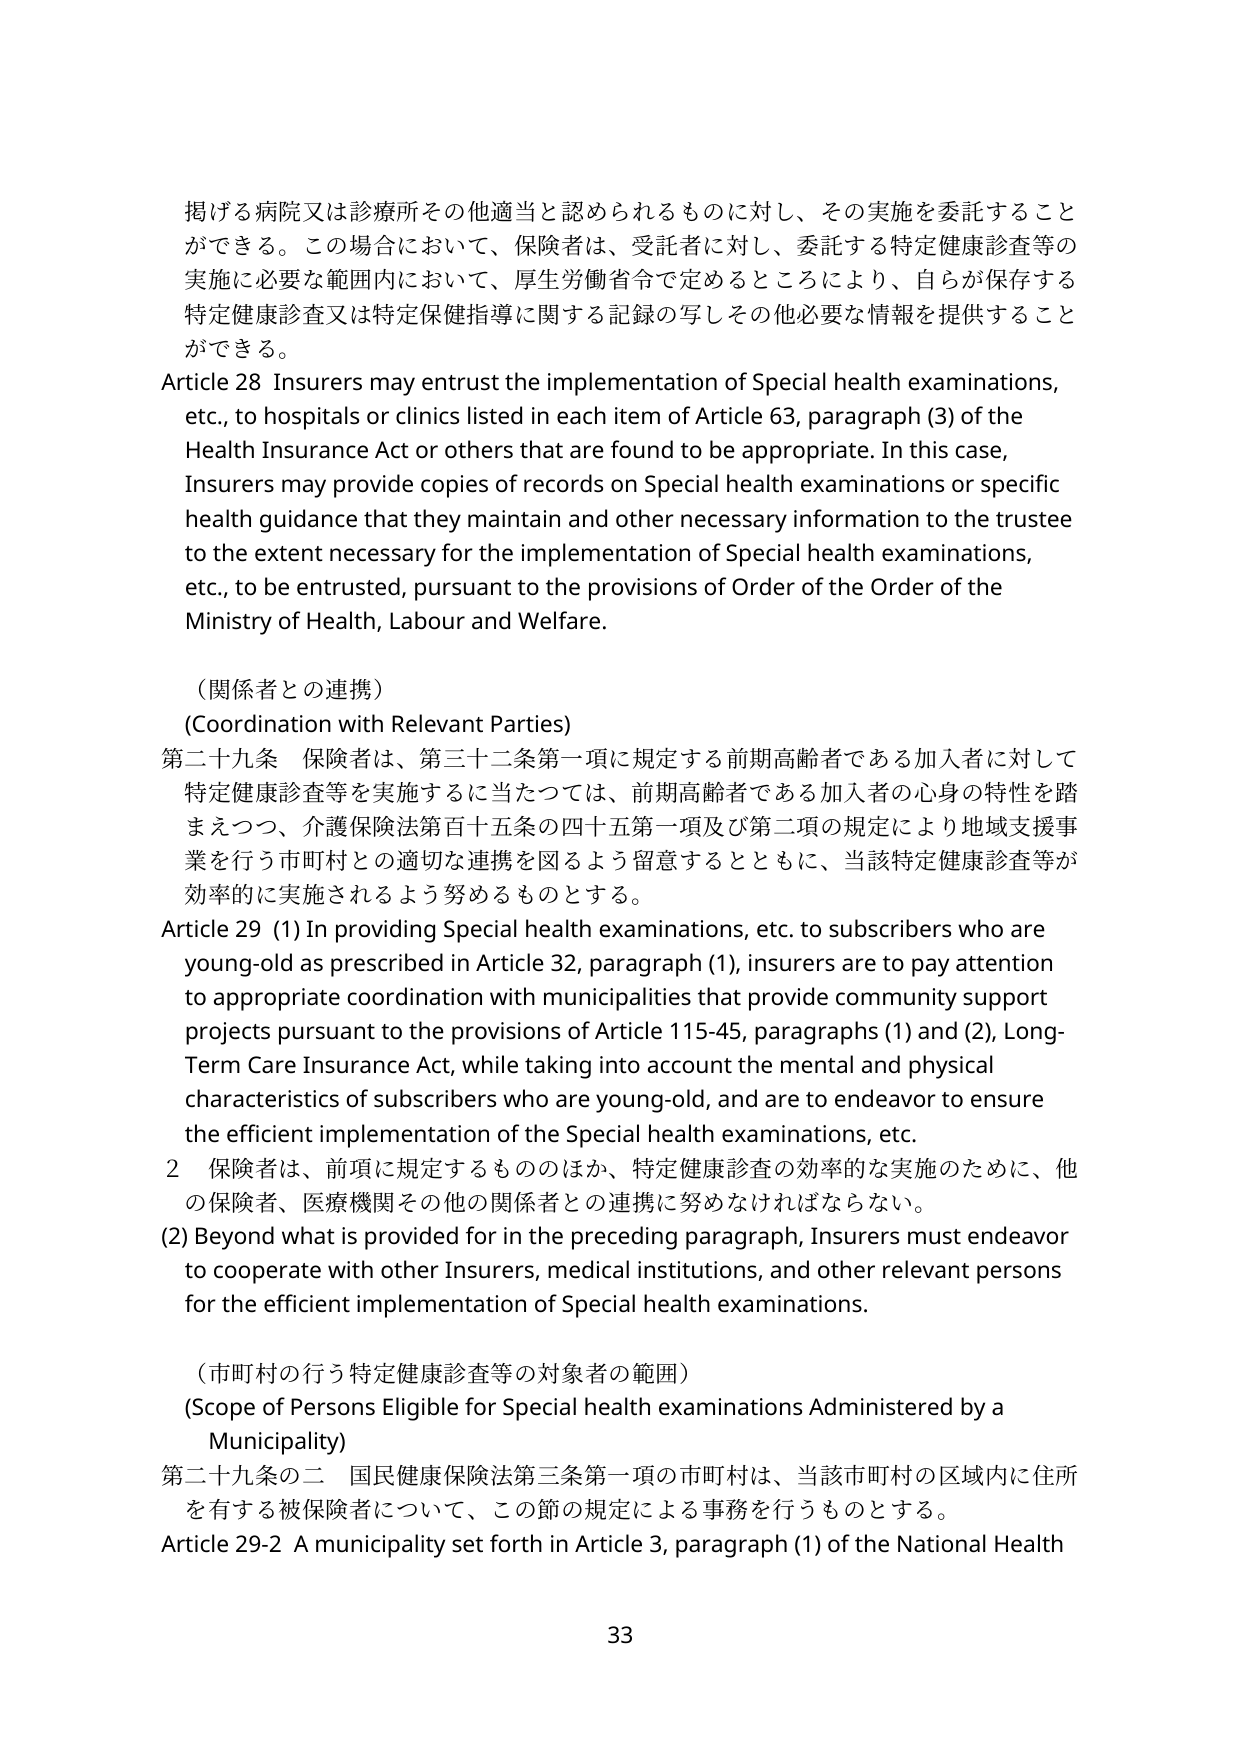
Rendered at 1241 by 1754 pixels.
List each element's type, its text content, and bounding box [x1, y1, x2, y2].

text (Scope of Persons Eligible for Special health examinations Administered by a Municipality) [184, 1389, 1079, 1458]
text （市町村の行う特定健康診査等の対象者の範囲） [184, 1355, 1079, 1389]
text (2) Beyond what is provided for in the preceding paragraph, Insurers must endeavor to cooperate with other Insurers, medical institutions, and other relevant persons for the efficient implementation of Special health examinations. [161, 1219, 1079, 1321]
text (Coordination with Relevant Parties) [184, 706, 1079, 740]
text Article 29 (1) In providing Special health examinations, etc. to subscribers who are young-old as prescribed in Article 32, paragraph (1), insurers are to pay attention to appropriate coordination with municipalities that provide community support projects pursuant to the provisions of Article 115-45, paragraphs (1) and (2), Long-Term Care Insurance Act, while taking into account the mental and physical characteristics of subscribers who are young-old, and are to endeavor to ensure the efficient implementation of the Special health examinations, etc. [161, 911, 1079, 1150]
text 第二十九条の二 国民健康保険法第三条第一項の市町村は、当該市町村の区域内に住所を有する被保険者について、この節の規定による事務を行うものとする。 [161, 1458, 1079, 1526]
text （関係者との連携） [184, 672, 1079, 706]
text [161, 1526, 1079, 1560]
text ２ 保険者は、前項に規定するもののほか、特定健康診査の効率的な実施のために、他の保険者、医療機関その他の関係者との連携に努めなければならない。 [161, 1150, 1079, 1219]
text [161, 194, 1079, 364]
text 第二十九条 保険者は、第三十二条第一項に規定する前期高齢者である加入者に対して特定健康診査等を実施するに当たつては、前期高齢者である加入者の心身の特性を踏まえつつ、介護保険法第百十五条の四十五第一項及び第二項の規定により地域支援事業を行う市町村との適切な連携を図るよう留意するとともに、当該特定健康診査等が効率的に実施されるよう努めるものとする。 [161, 740, 1079, 911]
text Article 28 Insurers may entrust the implementation of Special health examinations, etc., to hospitals or clinics listed in each item of Article 63, paragraph (3) of the Health Insurance Act or others that are found to be appropriate. In this case, Insurers may provide copies of records on Special health examinations or specific health guidance that they maintain and other necessary information to the trustee to the extent necessary for the implementation of Special health examinations, etc., to be entrusted, pursuant to the provisions of Order of the Order of the Ministry of Health, Labour and Welfare. [161, 364, 1079, 638]
